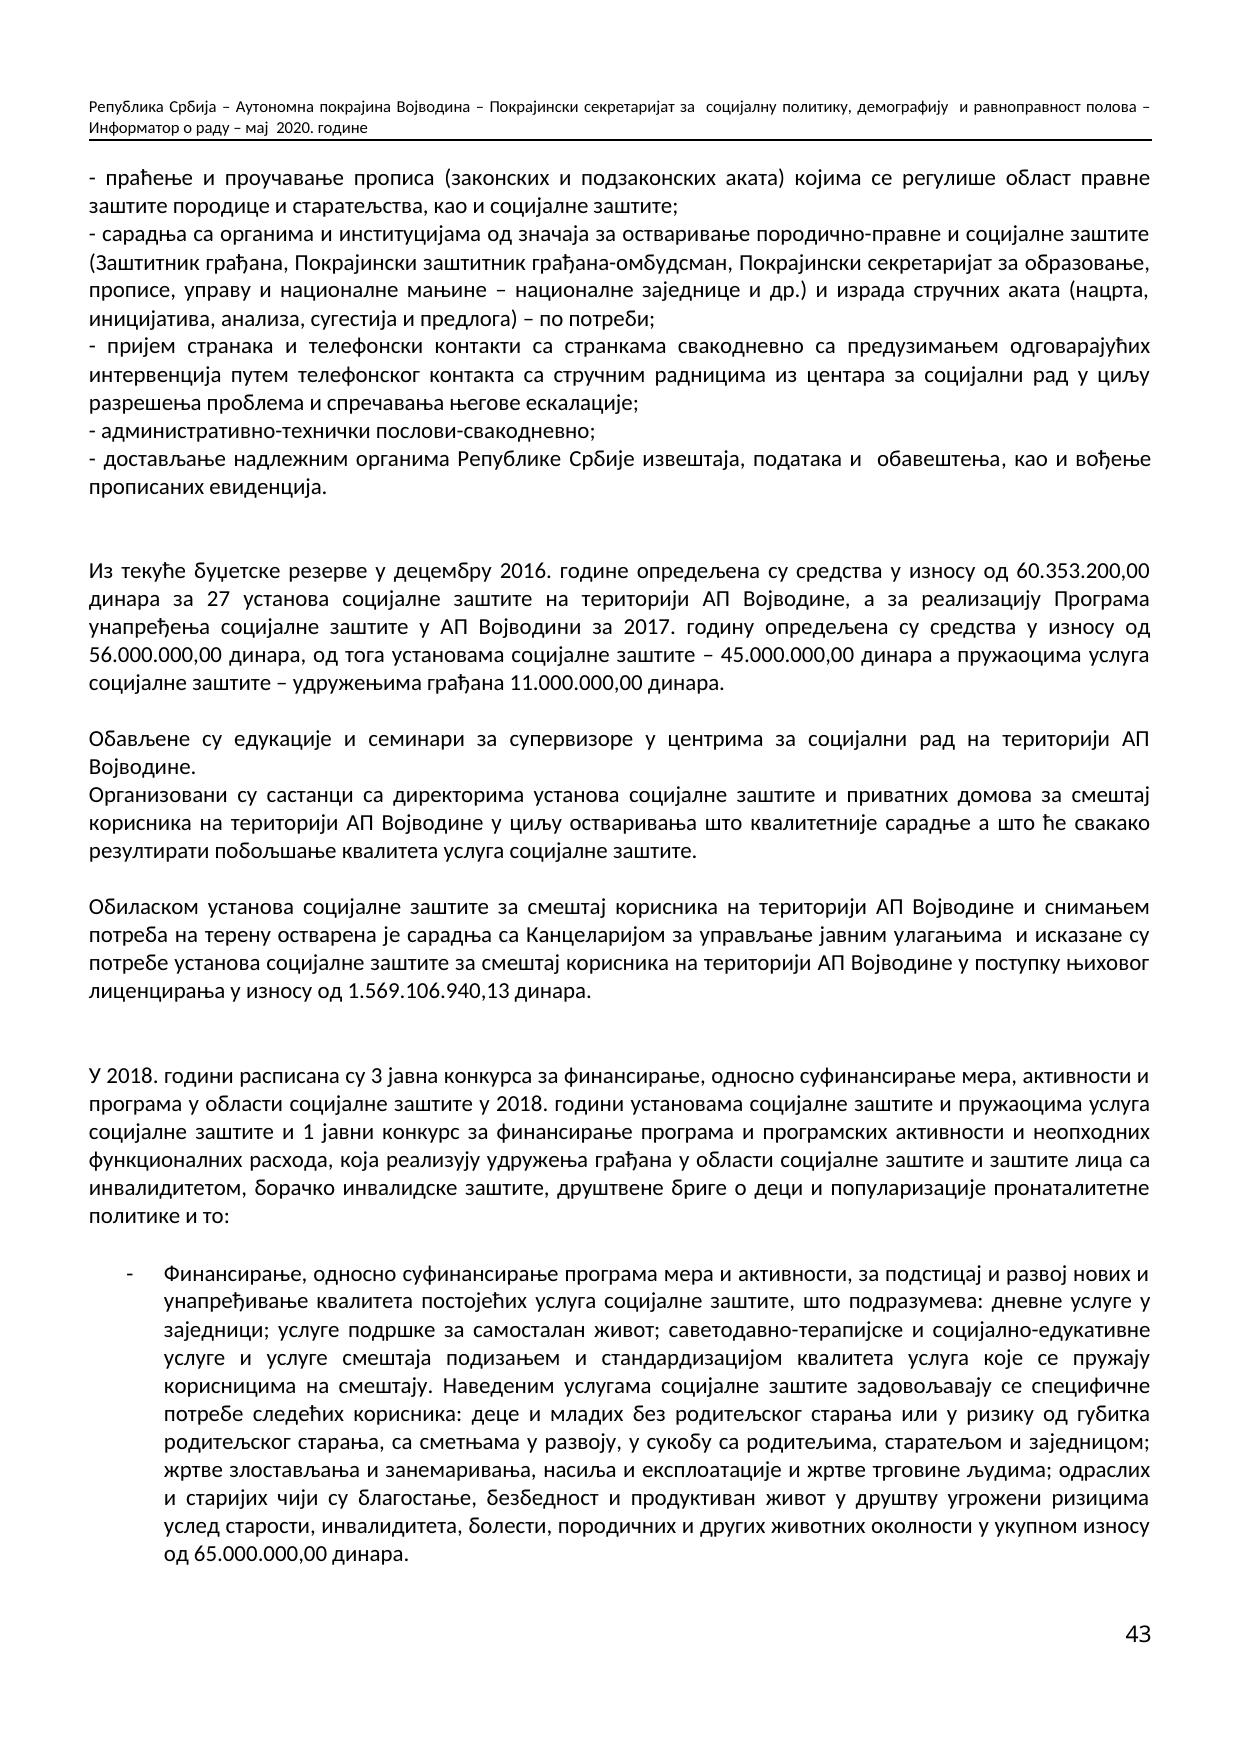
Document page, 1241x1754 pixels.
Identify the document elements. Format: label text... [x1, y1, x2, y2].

text Из текуће буџетске резерве у децембру 2016. године опредељена су средства у износу од 60.353.200,00 динара за 27 установа социјалне заштите на територији АП Војводине, а за реализацију Програма унапређења социјалне заштите у АП Војводини за 2017. годину опредељена су средства у износу од 56.000.000,00 динара, од тога установама социјалне заштите – 45.000.000,00 динара а пружаоцима услуга социјалне заштите – удружењима грађана 11.000.000,00 динара. [89, 556, 1152, 696]
text - пријем странака и телефонски контакти са странкама свакодневно са предузимањем одговарајућих интервенција путем телефонског контакта са стручним радницима из центара за социјални рад у циљу разрешења проблема и спречавања његове ескалације; [89, 332, 1152, 416]
text - праћење и проучавање прописа (законских и подзаконских аката) којима се регулише област правне заштите породице и старатељства, као и социјалне заштите; [89, 163, 1152, 219]
text Обављене су едукације и семинари за супервизоре у центрима за социјални рад на територији АП Војводине. [89, 724, 1152, 780]
text - достављање надлежним органима Републике Србије извештаја, података и обавештења, као и вођење прописаних евиденција. [89, 444, 1152, 500]
list Финансирање, односно суфинансирање програма мера и активности, за подстицај и развој нових и унапређивање квалитета постојећих услуга социјалне заштите, што подразумева: дневне услуге у заједници; услуге подршке за самосталан живот; саветодавно-терапијске и социјално-едукативне услуге и услуге смештаја подизањем и стандардизацијом квалитета услуга које се пружају корисницима на смештају. Наведеним услугама социјалне заштите задовољавају се специфичне потребе следећих корисника: деце и младих без родитељског старања или у ризику од губитка родитељског старања, са сметњама у развоју, у сукобу са родитељима, старатељом и заједницом; жртве злостављања и занемаривања, насиља и експлоатације и жртве трговине људима; одраслих и старијих чији су благостање, безбедност и продуктиван живот у друштву угрожени ризицима услед старости, инвалидитета, болести, породичних и других животних околности у укупном износу од 65.000.000,00 динара. [126, 1259, 1152, 1567]
text Обиласком установа социјалне заштите за смештај корисника на територији АП Војводине и снимањем потреба на терену остварена је сарадња са Канцеларијом за управљање јавним улагањима и исказане су потребе установа социјалне заштите за смештај корисника на територији АП Војводине у поступку њиховог лиценцирања у износу од 1.569.106.940,13 динара. [89, 892, 1152, 1004]
text - административно-технички послови-свакодневно; [89, 416, 1152, 444]
text - сарадња са органима и институцијама од значаја за остваривање породично-правне и социјалне заштите (Заштитник грађана, Покрајински заштитник грађана-омбудсман, Покрајински секретаријат за образовање, прописе, управу и националне мањине – националне заједнице и др.) и израда стручних аката (нацрта, иницијатива, анализа, сугестија и предлога) – по потреби; [89, 219, 1152, 332]
text Организовани су састанци са директорима установа социјалне заштите и приватних домова за смештај корисника на територији АП Војводине у циљу остваривања што квалитетније сарадње а што ће свакако резултирати побољшање квалитета услуга социјалне заштите. [89, 780, 1152, 864]
text У 2018. години расписана су 3 јавна конкурса за финансирање, односно суфинансирање мера, активности и програма у области социјалне заштите у 2018. години установама социјалне заштите и пружаоцима услуга социјалне заштите и 1 јавни конкурс за финансирање програма и програмских активности и неопходних функционалних расхода, која реализују удружења грађана у области социјалне заштите и заштите лица са инвалидитетом, борачко инвалидске заштите, друштвене бриге о деци и популаризације пронаталитетне политике и то: [89, 1061, 1152, 1229]
